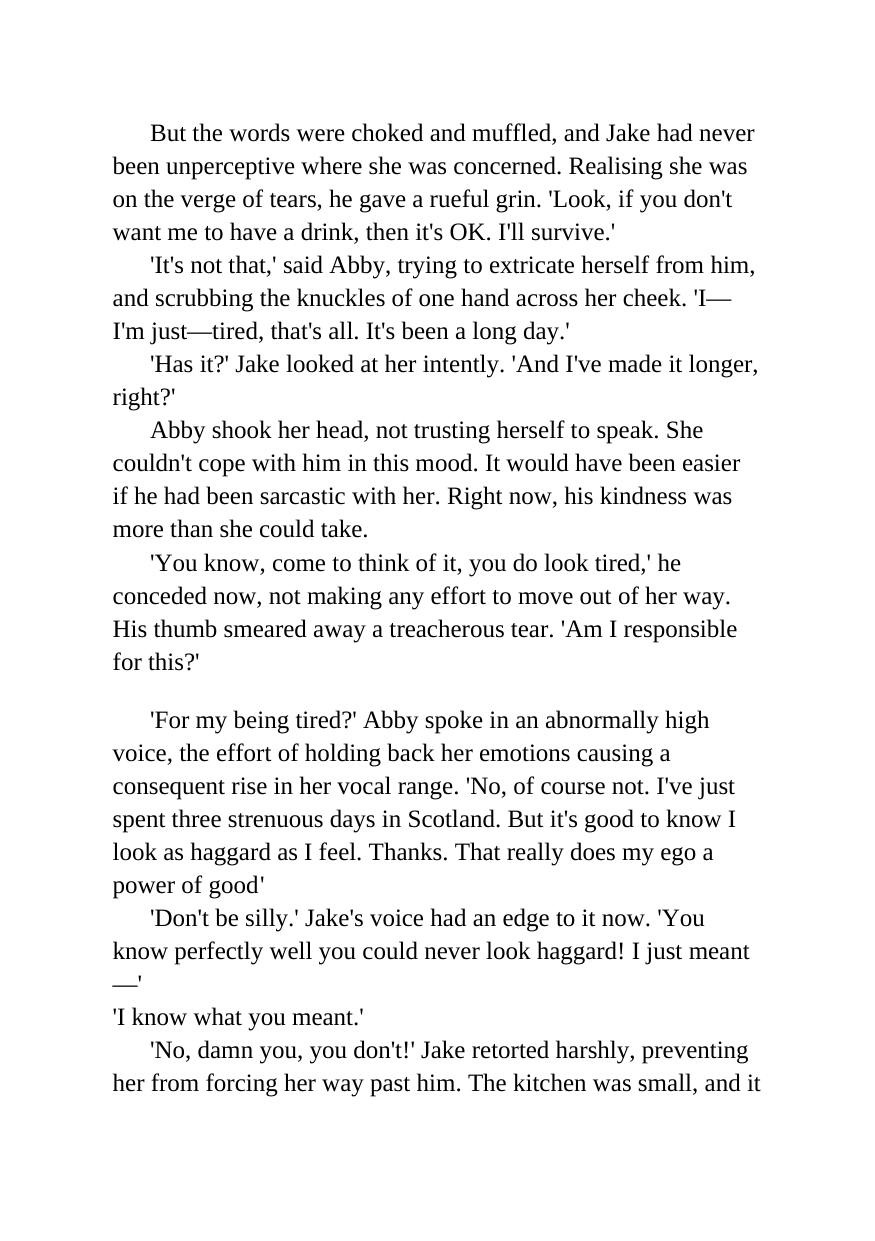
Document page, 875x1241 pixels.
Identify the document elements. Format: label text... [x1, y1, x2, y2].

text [112, 1035, 762, 1097]
text 'Don't be silly.' Jake's voice had an edge to it now. 'You know perfectly well you could never look haggard! I just meant—' [112, 903, 762, 998]
text But the words were choked and muffled, and Jake had never been unperceptive where she was concerned. Realising she was on the verge of tears, he gave a rueful grin. 'Look, if you don't want me to have a drink, then it's OK. I'll survive.' [112, 118, 762, 246]
text 'It's not that,' said Abby, trying to extricate herself from him, and scrubbing the knuckles of one hand across her cheek. 'I—I'm just—tired, that's all. It's been a long day.' [112, 250, 762, 345]
text 'Has it?' Jake looked at her intently. 'And I've made it longer, right?' [112, 349, 762, 411]
text 'You know, come to think of it, you do look tired,' he conceded now, not making any effort to move out of her way. His thumb smeared away a treacherous tear. 'Am I responsible for this?' [112, 548, 762, 676]
text 'I know what you meant.' [112, 1002, 762, 1031]
text Abby shook her head, not trusting herself to speak. She couldn't cope with him in this mood. It would have been easier if he had been sarcastic with her. Right now, his kindness was more than she could take. [112, 415, 762, 543]
text 'For my being tired?' Abby spoke in an abnormally high voice, the effort of holding back her emotions causing a consequent rise in her vocal range. 'No, of course not. I've just spent three strenuous days in Scotland. But it's good to know I look as haggard as I feel. Thanks. That really does my ego a power of good ' [112, 705, 762, 899]
